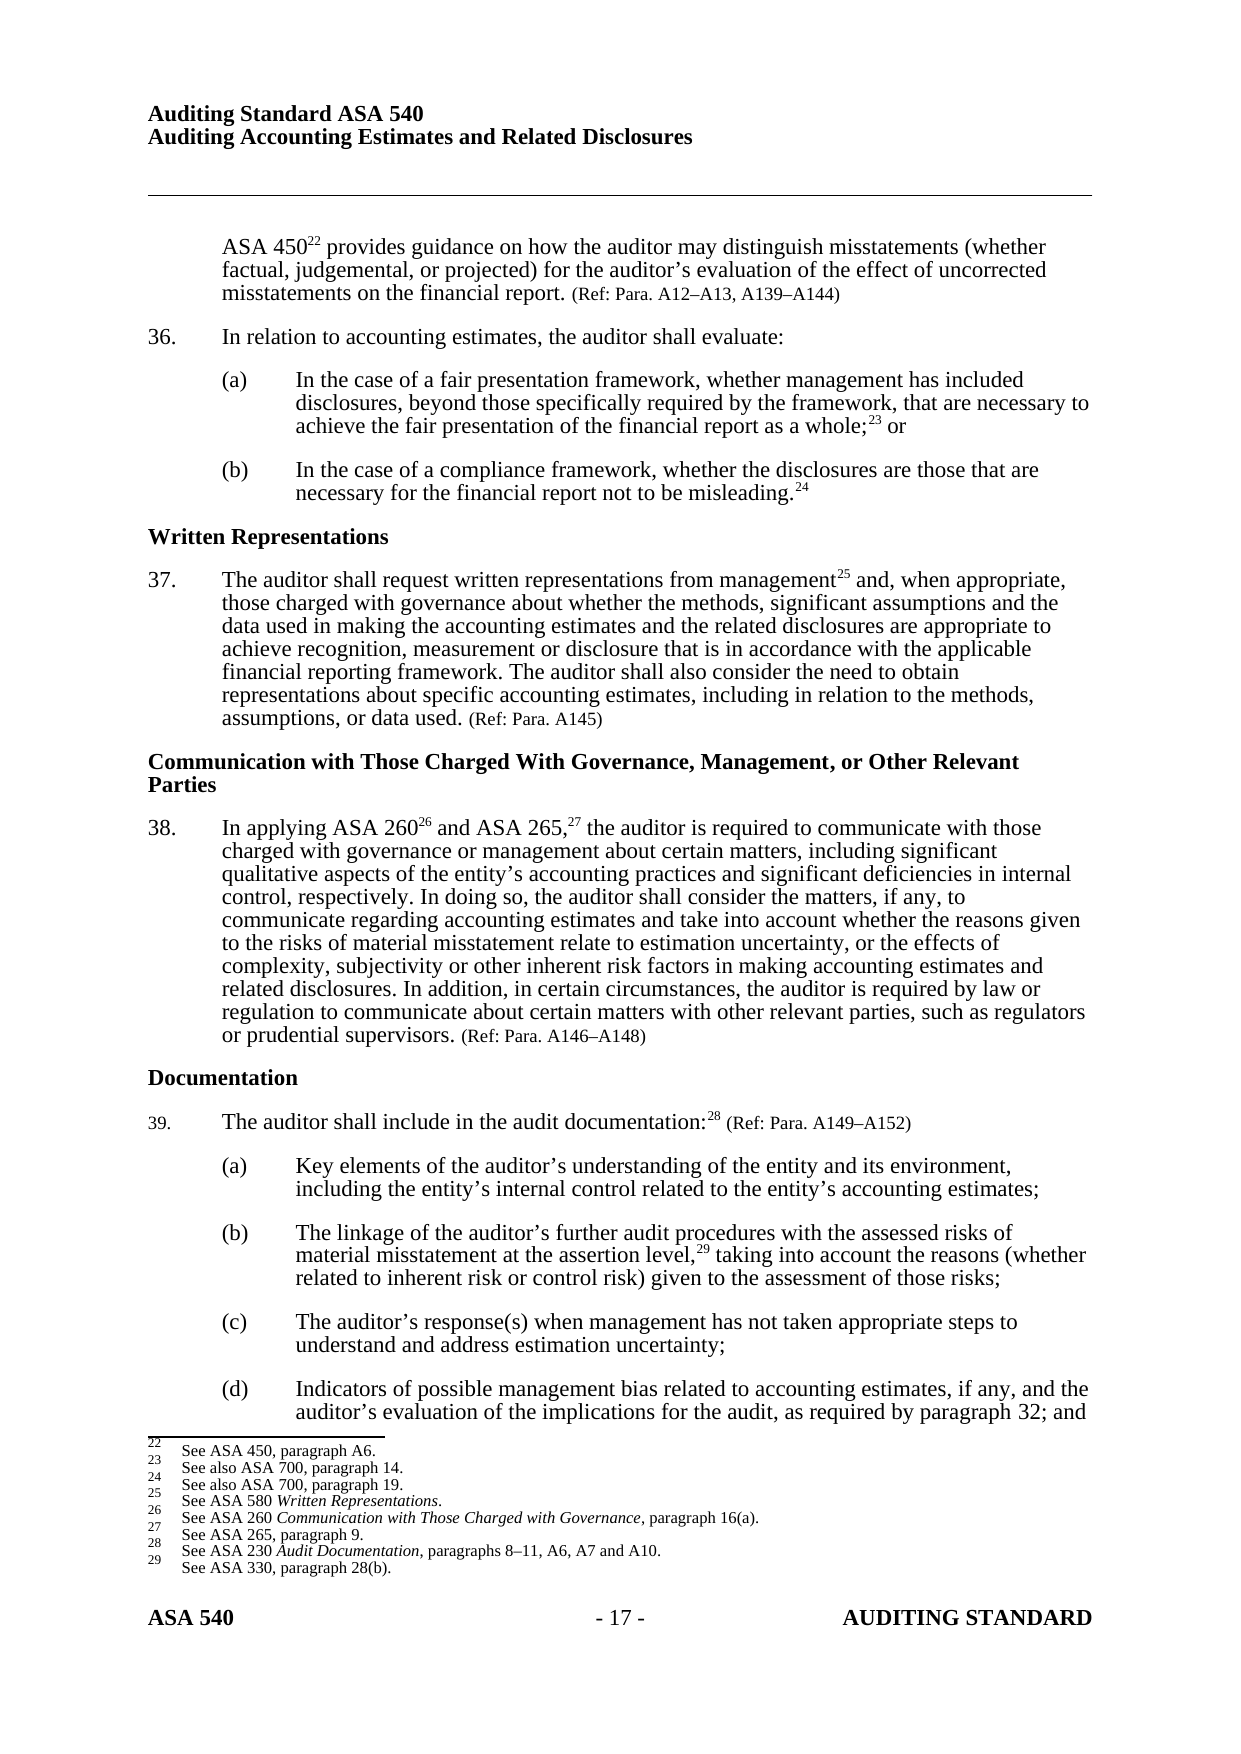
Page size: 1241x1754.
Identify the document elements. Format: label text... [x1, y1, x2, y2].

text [148, 236, 1092, 305]
text In applying ASA 260 and ASA 265, the auditor is required to communicate with those charged with governance or management about certain matters, including significant qualitative aspects of the entity’s accounting practices and significant deficiencies in internal control, respectively. In doing so, the auditor shall consider the matters, if any, to communicate regarding accounting estimates and take into account whether the reasons given to the risks of material misstatement relate to estimation uncertainty, or the effects of complexity, subjectivity or other inherent risk factors in making accounting estimates and related disclosures. In addition, in certain circumstances, the auditor is required by law or regulation to communicate about certain matters with other relevant parties, such as regulators or prudential supervisors. (Ref: Para. A146–A148) [148, 817, 1092, 1047]
subtitle Communication with Those Charged With Governance, Management, or Other Relevant Parties [148, 751, 1092, 797]
text The auditor shall request written representations from management and, when appropriate, those charged with governance about whether the methods, significant assumptions and the data used in making the accounting estimates and the related disclosures are appropriate to achieve recognition, measurement or disclosure that is in accordance with the applicable financial reporting framework. The auditor shall also consider the need to obtain representations about specific accounting estimates, including in relation to the methods, assumptions, or data used. (Ref: Para. A145) [148, 569, 1092, 730]
text The linkage of the auditor’s further audit procedures with the assessed risks of material misstatement at the assertion level, taking into account the reasons (whether related to inherent risk or control risk) given to the assessment of those risks; [222, 1222, 1092, 1290]
text In the case of a fair presentation framework, whether management has included disclosures, beyond those specifically required by the framework, that are necessary to achieve the fair presentation of the financial report as a whole; or [222, 369, 1092, 438]
text In the case of a compliance framework, whether the disclosures are those that are necessary for the financial report not to be misleading. [222, 459, 1092, 505]
text In relation to accounting estimates, the auditor shall evaluate: [148, 326, 1092, 349]
text The auditor shall include in the audit documentation: (Ref: Para. A149–A152) [148, 1111, 1092, 1134]
text The auditor’s response(s) when management has not taken appropriate steps to understand and address estimation uncertainty; [222, 1311, 1092, 1357]
text Indicators of possible management bias related to accounting estimates, if any, and the auditor’s evaluation of the implications for the audit, as required by paragraph 32; and [222, 1378, 1092, 1424]
subtitle Documentation [148, 1067, 1092, 1090]
subtitle Written Representations [148, 526, 1092, 549]
text Key elements of the auditor’s understanding of the entity and its environment, including the entity’s internal control related to the entity’s accounting estimates; [222, 1155, 1092, 1201]
